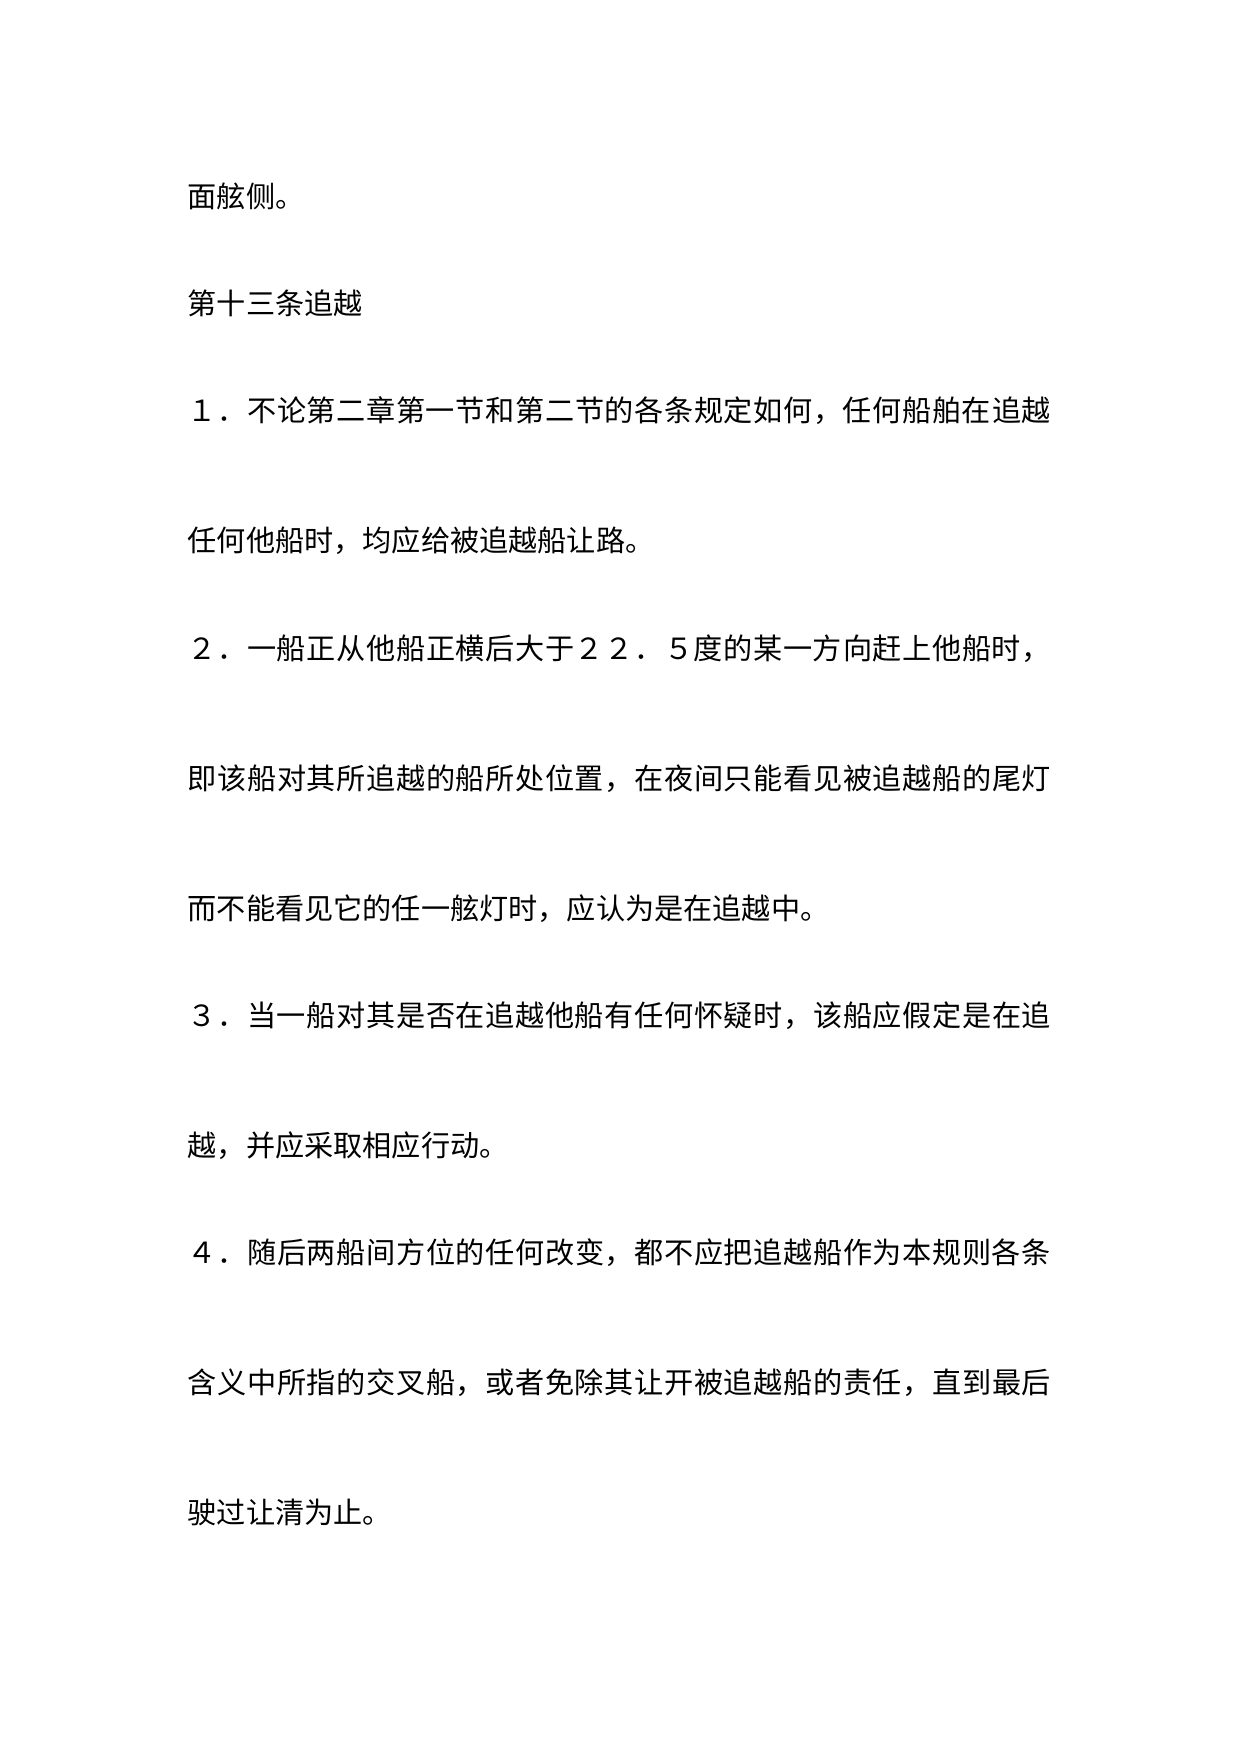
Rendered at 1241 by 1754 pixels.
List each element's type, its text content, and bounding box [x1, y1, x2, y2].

text 第十三条追越 [187, 269, 1053, 334]
text ４．随后两船间方位的任何改变，都不应把追越船作为本规则各条含义中所指的交叉船，或者免除其让开被追越船的责任，直到最后驶过让清为止。 [187, 1218, 1053, 1543]
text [187, 162, 1053, 227]
text １．不论第二章第一节和第二节的各条规定如何，任何船舶在追越任何他船时，均应给被追越船让路。 [187, 377, 1053, 572]
text ２．一船正从他船正横后大于２２．５度的某一方向赶上他船时，即该船对其所追越的船所处位置，在夜间只能看见被追越船的尾灯而不能看见它的任一舷灯时，应认为是在追越中。 [187, 614, 1053, 939]
text ３．当一船对其是否在追越他船有任何怀疑时，该船应假定是在追越，并应采取相应行动。 [187, 981, 1053, 1176]
